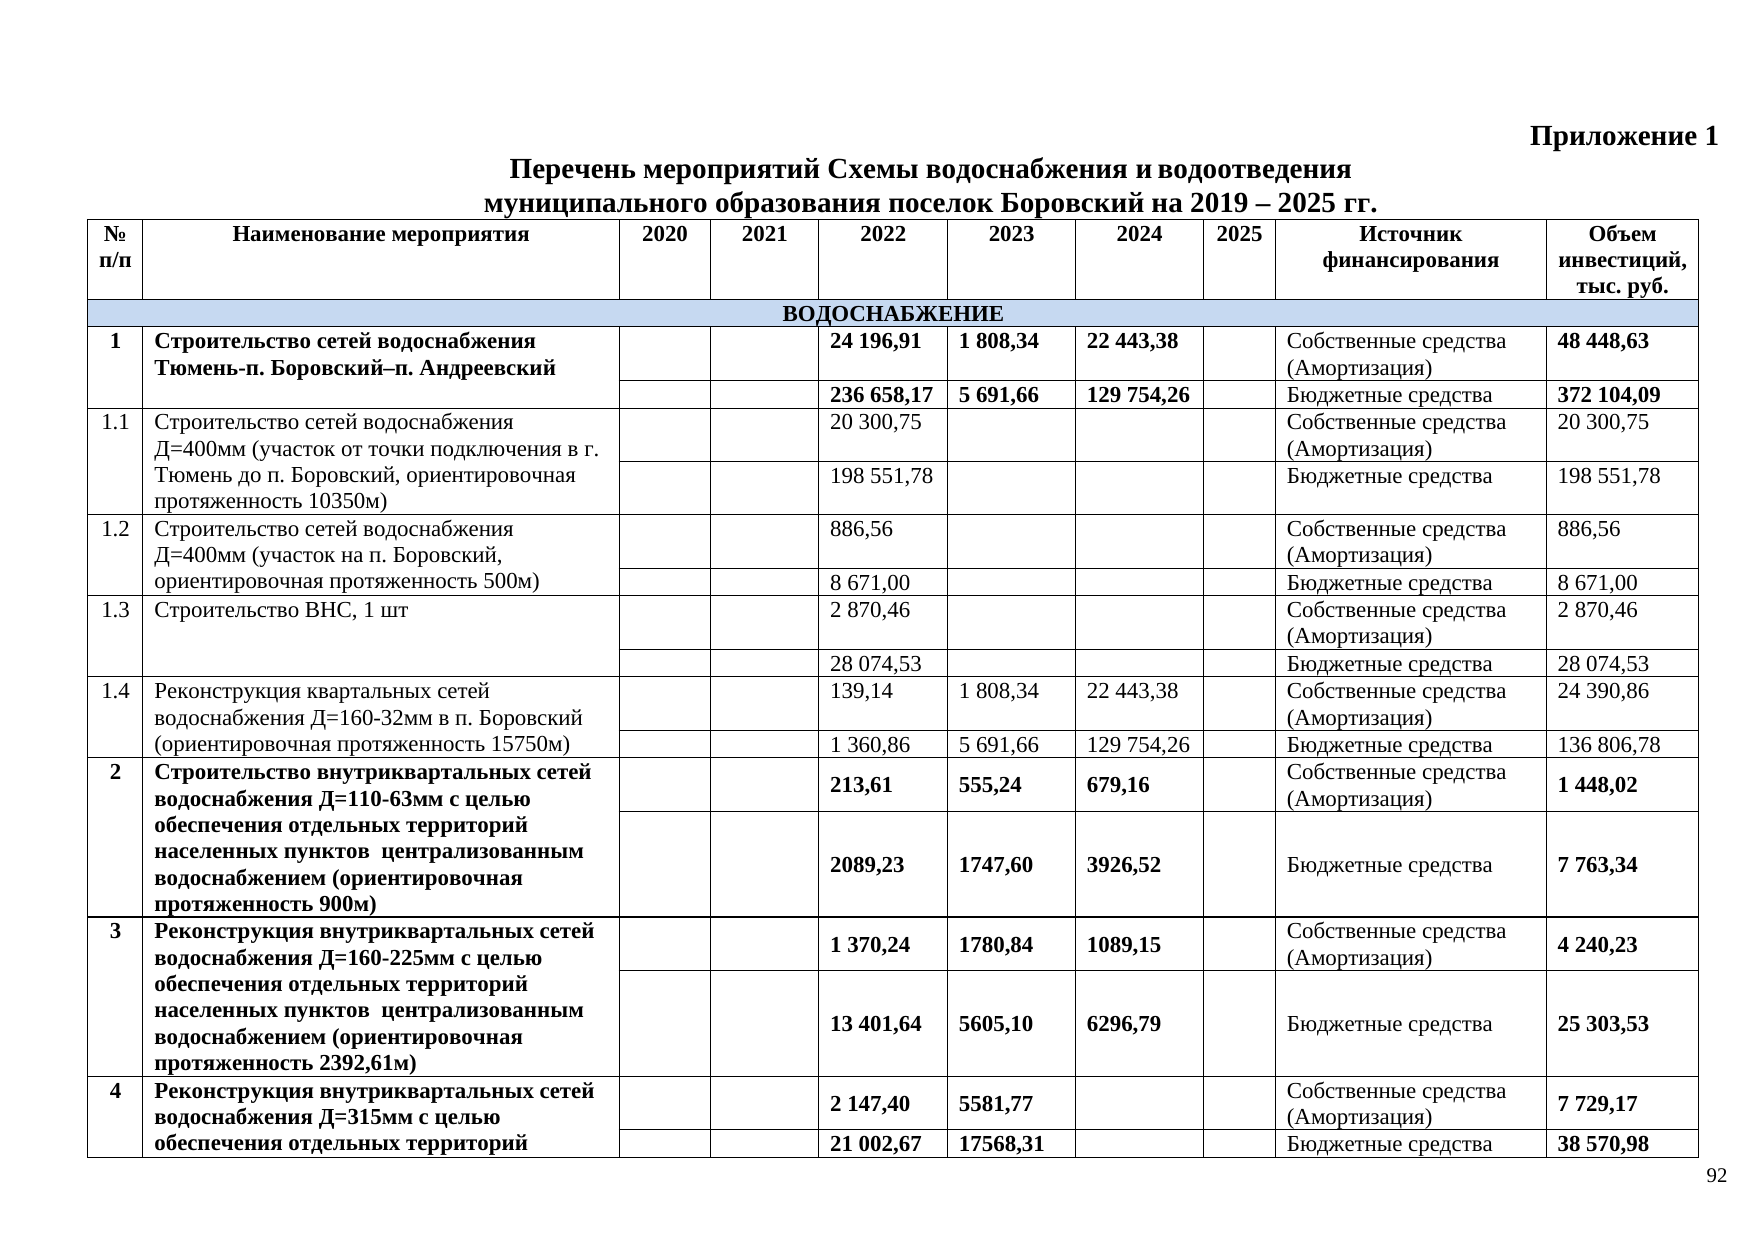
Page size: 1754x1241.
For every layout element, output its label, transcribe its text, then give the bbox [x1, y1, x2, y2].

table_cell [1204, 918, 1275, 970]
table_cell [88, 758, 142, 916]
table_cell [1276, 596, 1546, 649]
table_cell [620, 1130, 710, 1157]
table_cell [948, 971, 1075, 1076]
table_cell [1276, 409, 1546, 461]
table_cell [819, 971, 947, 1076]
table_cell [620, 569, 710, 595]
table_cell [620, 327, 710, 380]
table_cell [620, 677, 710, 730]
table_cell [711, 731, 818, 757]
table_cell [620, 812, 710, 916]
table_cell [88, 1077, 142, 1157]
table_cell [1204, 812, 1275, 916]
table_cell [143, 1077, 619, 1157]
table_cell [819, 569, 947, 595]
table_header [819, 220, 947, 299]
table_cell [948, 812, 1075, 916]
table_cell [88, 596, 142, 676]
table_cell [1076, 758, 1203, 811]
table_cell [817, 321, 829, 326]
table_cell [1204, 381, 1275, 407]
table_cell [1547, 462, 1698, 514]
subtitle муниципального образования поселок Боровский на 2019 – 2025 гг. [144, 185, 1717, 219]
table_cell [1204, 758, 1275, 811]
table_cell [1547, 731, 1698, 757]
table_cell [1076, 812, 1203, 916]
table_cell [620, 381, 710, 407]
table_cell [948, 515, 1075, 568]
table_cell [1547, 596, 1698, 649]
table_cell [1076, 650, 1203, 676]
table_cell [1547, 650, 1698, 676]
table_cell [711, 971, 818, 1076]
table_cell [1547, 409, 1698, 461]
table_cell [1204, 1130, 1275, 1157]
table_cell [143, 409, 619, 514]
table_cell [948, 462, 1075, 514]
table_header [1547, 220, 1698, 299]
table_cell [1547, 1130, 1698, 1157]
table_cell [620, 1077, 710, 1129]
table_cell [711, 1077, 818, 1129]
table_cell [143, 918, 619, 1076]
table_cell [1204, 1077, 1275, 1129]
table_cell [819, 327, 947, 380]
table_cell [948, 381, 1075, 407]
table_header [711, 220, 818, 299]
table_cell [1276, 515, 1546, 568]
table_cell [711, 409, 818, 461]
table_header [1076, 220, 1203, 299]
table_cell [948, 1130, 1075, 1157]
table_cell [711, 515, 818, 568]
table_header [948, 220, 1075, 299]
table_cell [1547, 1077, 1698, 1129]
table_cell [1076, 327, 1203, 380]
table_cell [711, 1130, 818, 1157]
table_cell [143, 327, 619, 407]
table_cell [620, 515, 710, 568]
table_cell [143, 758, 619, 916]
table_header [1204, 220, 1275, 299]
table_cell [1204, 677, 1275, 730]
subtitle Перечень мероприятий Схемы водоснабжения и водоотведения [144, 152, 1717, 185]
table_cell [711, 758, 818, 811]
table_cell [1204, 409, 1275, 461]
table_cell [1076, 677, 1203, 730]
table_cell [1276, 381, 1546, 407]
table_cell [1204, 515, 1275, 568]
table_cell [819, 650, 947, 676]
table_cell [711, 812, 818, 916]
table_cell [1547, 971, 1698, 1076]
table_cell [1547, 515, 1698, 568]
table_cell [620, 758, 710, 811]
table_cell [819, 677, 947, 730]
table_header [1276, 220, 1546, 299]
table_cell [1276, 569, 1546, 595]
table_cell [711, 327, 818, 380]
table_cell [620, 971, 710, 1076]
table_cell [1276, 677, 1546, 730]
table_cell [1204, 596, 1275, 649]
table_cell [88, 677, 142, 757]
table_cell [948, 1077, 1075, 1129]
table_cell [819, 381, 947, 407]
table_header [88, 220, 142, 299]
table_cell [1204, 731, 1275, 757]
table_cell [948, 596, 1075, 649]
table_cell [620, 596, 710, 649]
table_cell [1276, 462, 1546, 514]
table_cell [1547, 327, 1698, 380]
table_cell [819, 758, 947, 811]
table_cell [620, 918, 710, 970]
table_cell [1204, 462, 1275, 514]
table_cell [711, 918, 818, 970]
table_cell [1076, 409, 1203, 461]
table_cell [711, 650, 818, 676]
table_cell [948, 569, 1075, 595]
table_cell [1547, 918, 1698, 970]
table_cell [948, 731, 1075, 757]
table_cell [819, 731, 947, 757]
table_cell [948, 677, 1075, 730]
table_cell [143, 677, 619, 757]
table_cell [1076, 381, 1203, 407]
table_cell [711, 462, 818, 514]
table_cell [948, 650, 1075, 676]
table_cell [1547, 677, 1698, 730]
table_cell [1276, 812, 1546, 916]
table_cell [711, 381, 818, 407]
text Приложение 1 [59, 118, 1719, 152]
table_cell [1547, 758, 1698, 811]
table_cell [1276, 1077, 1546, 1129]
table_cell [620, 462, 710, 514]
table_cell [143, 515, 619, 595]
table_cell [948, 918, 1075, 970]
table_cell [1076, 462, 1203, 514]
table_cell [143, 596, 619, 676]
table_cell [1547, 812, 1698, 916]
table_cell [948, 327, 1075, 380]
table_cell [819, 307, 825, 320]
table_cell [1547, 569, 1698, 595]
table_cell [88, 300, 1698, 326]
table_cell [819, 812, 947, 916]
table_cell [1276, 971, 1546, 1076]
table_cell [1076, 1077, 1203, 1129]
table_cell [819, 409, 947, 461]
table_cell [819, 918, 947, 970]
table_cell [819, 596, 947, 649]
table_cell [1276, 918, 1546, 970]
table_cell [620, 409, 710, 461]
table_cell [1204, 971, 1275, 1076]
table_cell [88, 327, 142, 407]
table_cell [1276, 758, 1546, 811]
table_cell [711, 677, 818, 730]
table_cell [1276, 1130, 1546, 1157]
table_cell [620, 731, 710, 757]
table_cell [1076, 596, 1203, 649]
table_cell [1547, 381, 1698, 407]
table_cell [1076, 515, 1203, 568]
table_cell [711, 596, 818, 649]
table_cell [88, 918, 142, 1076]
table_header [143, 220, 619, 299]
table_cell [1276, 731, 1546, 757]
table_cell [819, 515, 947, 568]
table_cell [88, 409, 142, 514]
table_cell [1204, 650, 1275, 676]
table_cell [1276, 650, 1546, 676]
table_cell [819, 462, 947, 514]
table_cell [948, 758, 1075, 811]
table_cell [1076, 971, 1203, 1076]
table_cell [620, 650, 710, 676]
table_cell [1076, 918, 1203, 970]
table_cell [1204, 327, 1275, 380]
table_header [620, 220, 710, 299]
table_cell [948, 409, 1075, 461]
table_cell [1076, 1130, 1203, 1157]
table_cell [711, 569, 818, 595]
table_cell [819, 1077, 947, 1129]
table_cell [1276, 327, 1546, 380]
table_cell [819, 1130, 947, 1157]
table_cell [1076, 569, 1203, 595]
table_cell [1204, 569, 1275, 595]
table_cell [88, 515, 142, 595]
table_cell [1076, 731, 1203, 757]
